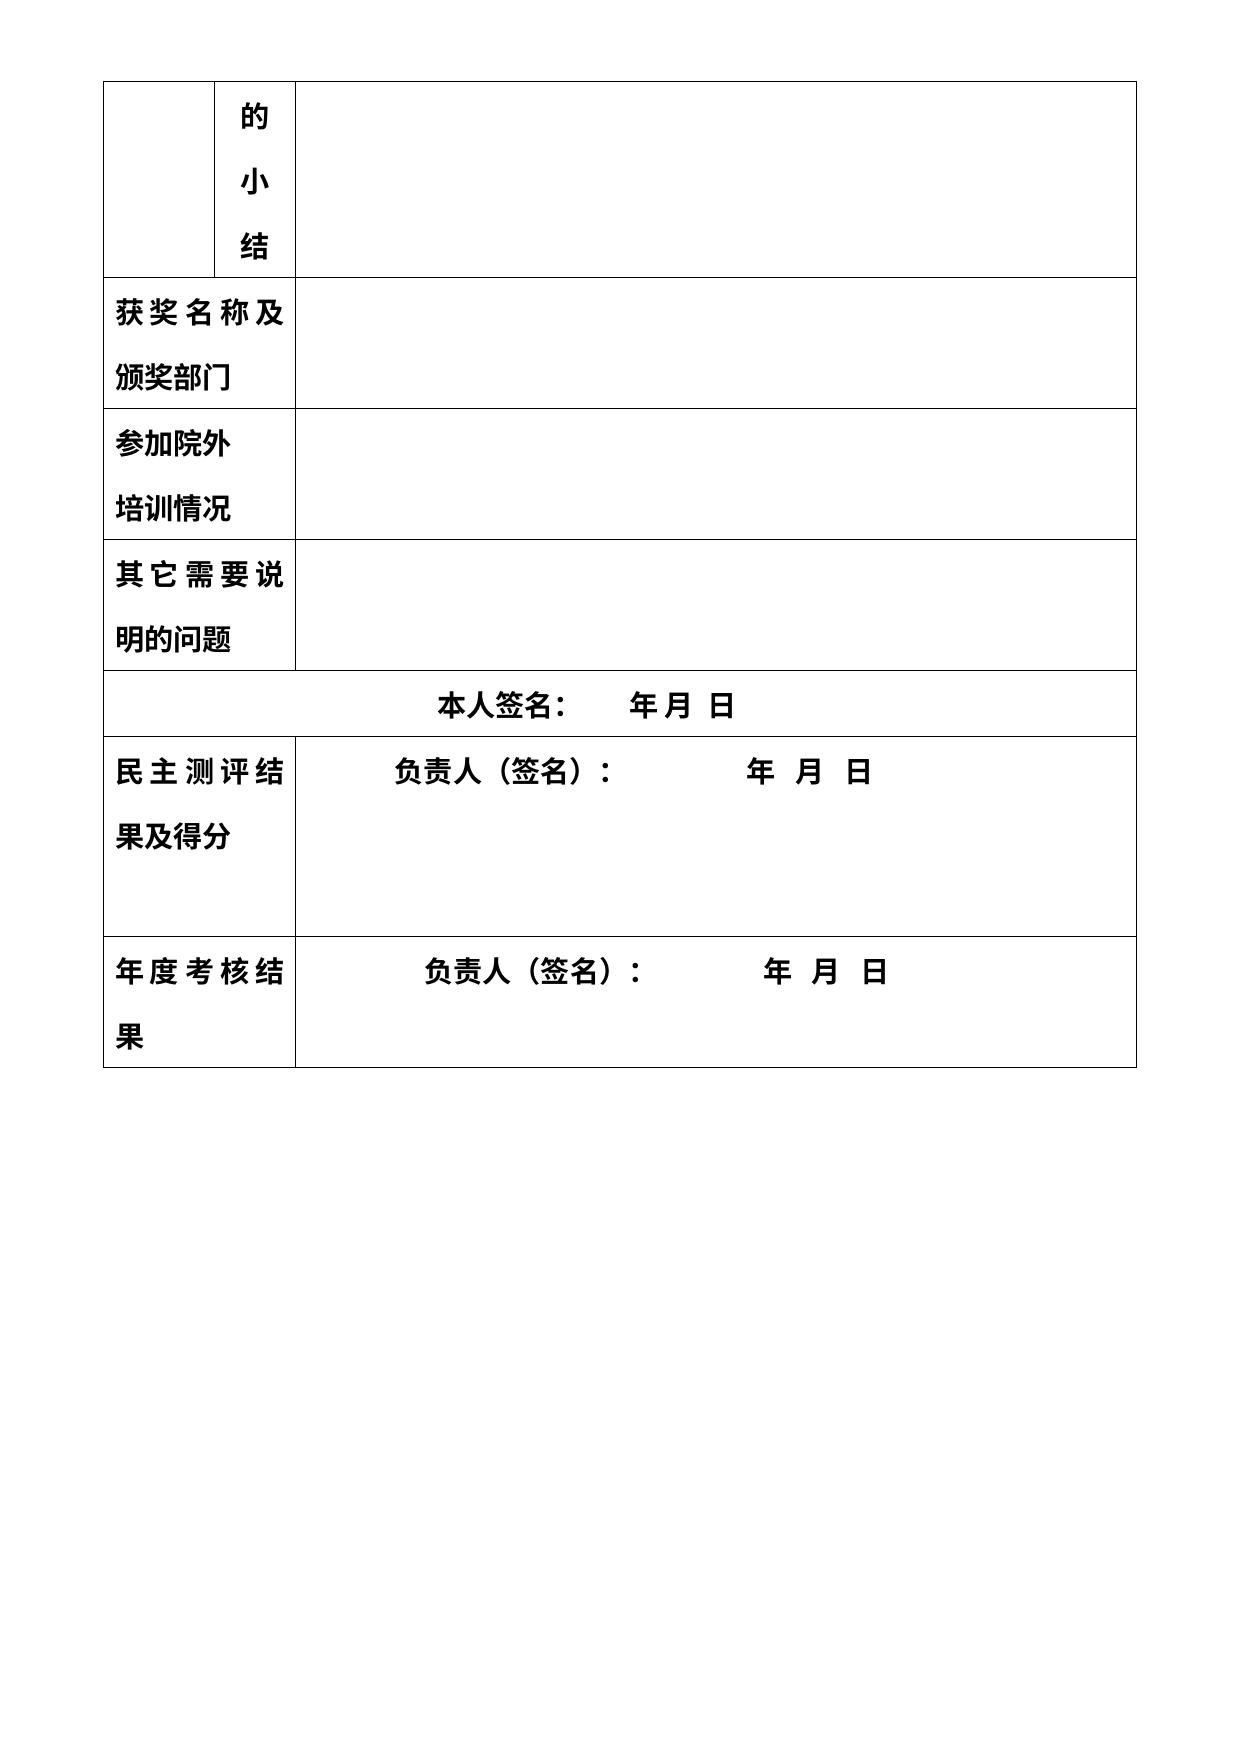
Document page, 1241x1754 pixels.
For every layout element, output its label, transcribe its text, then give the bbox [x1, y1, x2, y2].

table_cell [104, 82, 214, 277]
table_cell [296, 409, 1136, 539]
table_cell [296, 278, 1136, 408]
table_cell 负责人（签名）： 年 月 日 [296, 737, 1136, 936]
table_cell 其它需要说明的问题 [104, 540, 295, 670]
table_cell 民主测评结果及得分 [104, 737, 295, 936]
table_cell 参加院外 培训情况 [104, 409, 295, 539]
table_cell 年度考核结果 [104, 937, 295, 1067]
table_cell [215, 82, 295, 277]
table_cell [296, 82, 1136, 277]
table_cell 获奖名称及颁奖部门 [104, 278, 295, 408]
table_cell 负责人（签名）： 年 月 日 [296, 937, 1136, 1067]
table_cell [296, 540, 1136, 670]
table_cell 本人签名： 年 月 日 [104, 671, 1136, 736]
